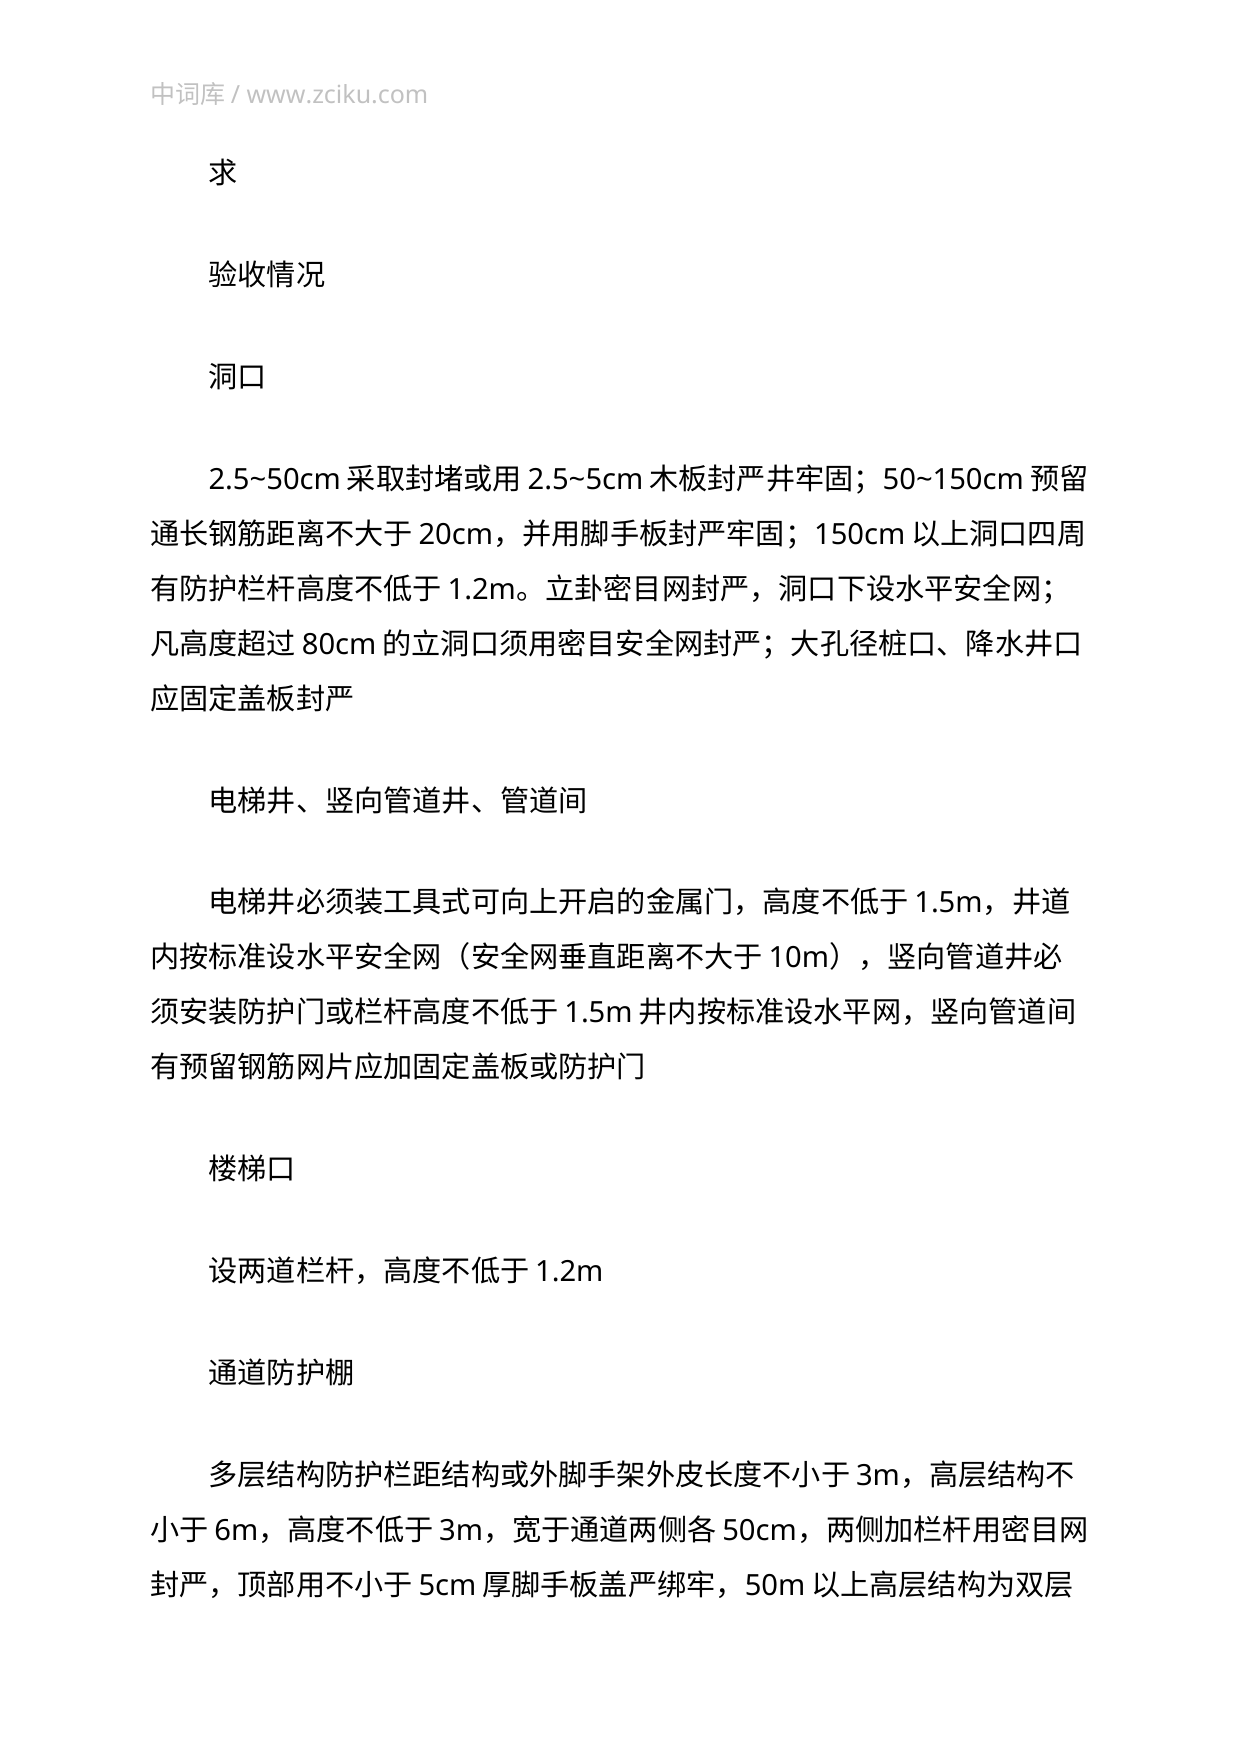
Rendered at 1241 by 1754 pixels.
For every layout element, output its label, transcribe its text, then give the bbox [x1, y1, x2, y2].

text 电梯井、竖向管道井、管道间 [150, 777, 1090, 819]
text 设两道栏杆，高度不低于1.2m [150, 1247, 1090, 1290]
text 电梯井必须装工具式可向上开启的金属门，高度不低于1.5m，井道内按标准设水平安全网（安全网垂直距离不大于10m），竖向管道井必须安装防护门或栏杆高度不低于1.5m井内按标准设水平网，竖向管道间有预留钢筋网片应加固定盖板或防护门 [150, 879, 1090, 1086]
text 通道防护棚 [150, 1349, 1090, 1392]
text 楼梯口 [150, 1146, 1090, 1188]
text 验收情况 [150, 252, 1090, 294]
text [150, 1451, 1090, 1603]
text 洞口 [150, 353, 1090, 396]
text 2.5~50cm采取封堵或用2.5~5cm木板封严井牢固；50~150cm预留通长钢筋距离不大于20cm，并用脚手板封严牢固；150cm以上洞口四周有防护栏杆高度不低于1.2m。立卦密目网封严，洞口下设水平安全网；凡高度超过80cm的立洞口须用密目安全网封严；大孔径桩口、降水井口应固定盖板封严 [150, 455, 1090, 718]
text 求 [150, 150, 1090, 192]
